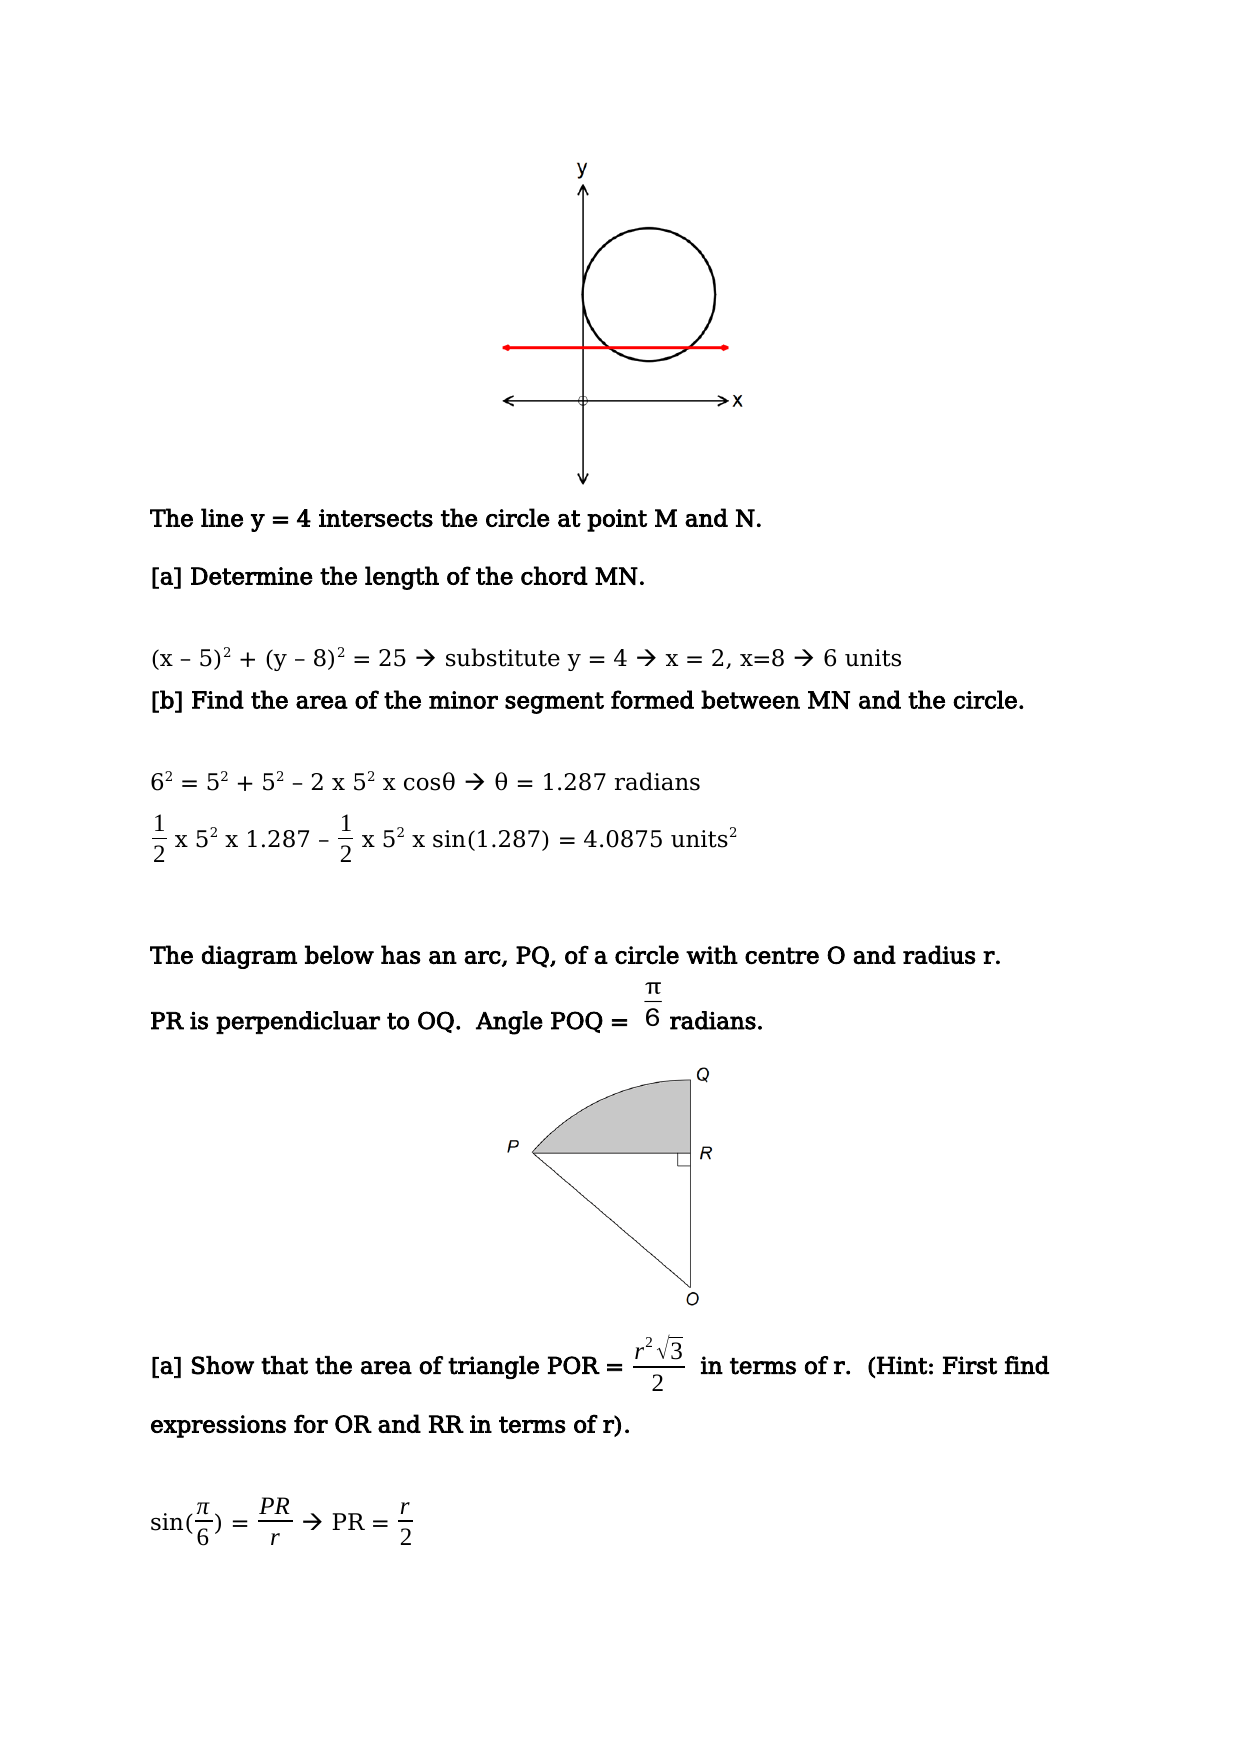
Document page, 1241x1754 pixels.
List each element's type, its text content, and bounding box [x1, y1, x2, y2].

text x 52 x 1.287 – x 52 x sin(1.287) = 4.0875 units2 [150, 809, 1090, 869]
picture [492, 1047, 749, 1321]
picture [492, 150, 749, 491]
text sin() = PR = [150, 1492, 1090, 1551]
text [b] Find the area of the minor segment formed between MN and the circle. [150, 686, 1090, 713]
text [a] Show that the area of triangle POR = in terms of r. (Hint: First find expressions for OR and RR in terms of r). [150, 1333, 1090, 1437]
text PR is perpendicluar to OQ. Angle POQ = radians. [150, 982, 1090, 1034]
picture [643, 982, 663, 1029]
text 62 = 52 + 52 – 2 x 52 x cosθ θ = 1.287 radians [150, 768, 1090, 796]
text The line y = 4 intersects the circle at point M and N. [150, 504, 1090, 531]
text (x – 5)2 + (y – 8)2 = 25 substitute y = 4 x = 2, x=8 6 units [150, 644, 1090, 672]
text [a] Determine the length of the chord MN. [150, 562, 1090, 589]
text The diagram below has an arc, PQ, of a circle with centre O and radius r. [150, 941, 1090, 968]
